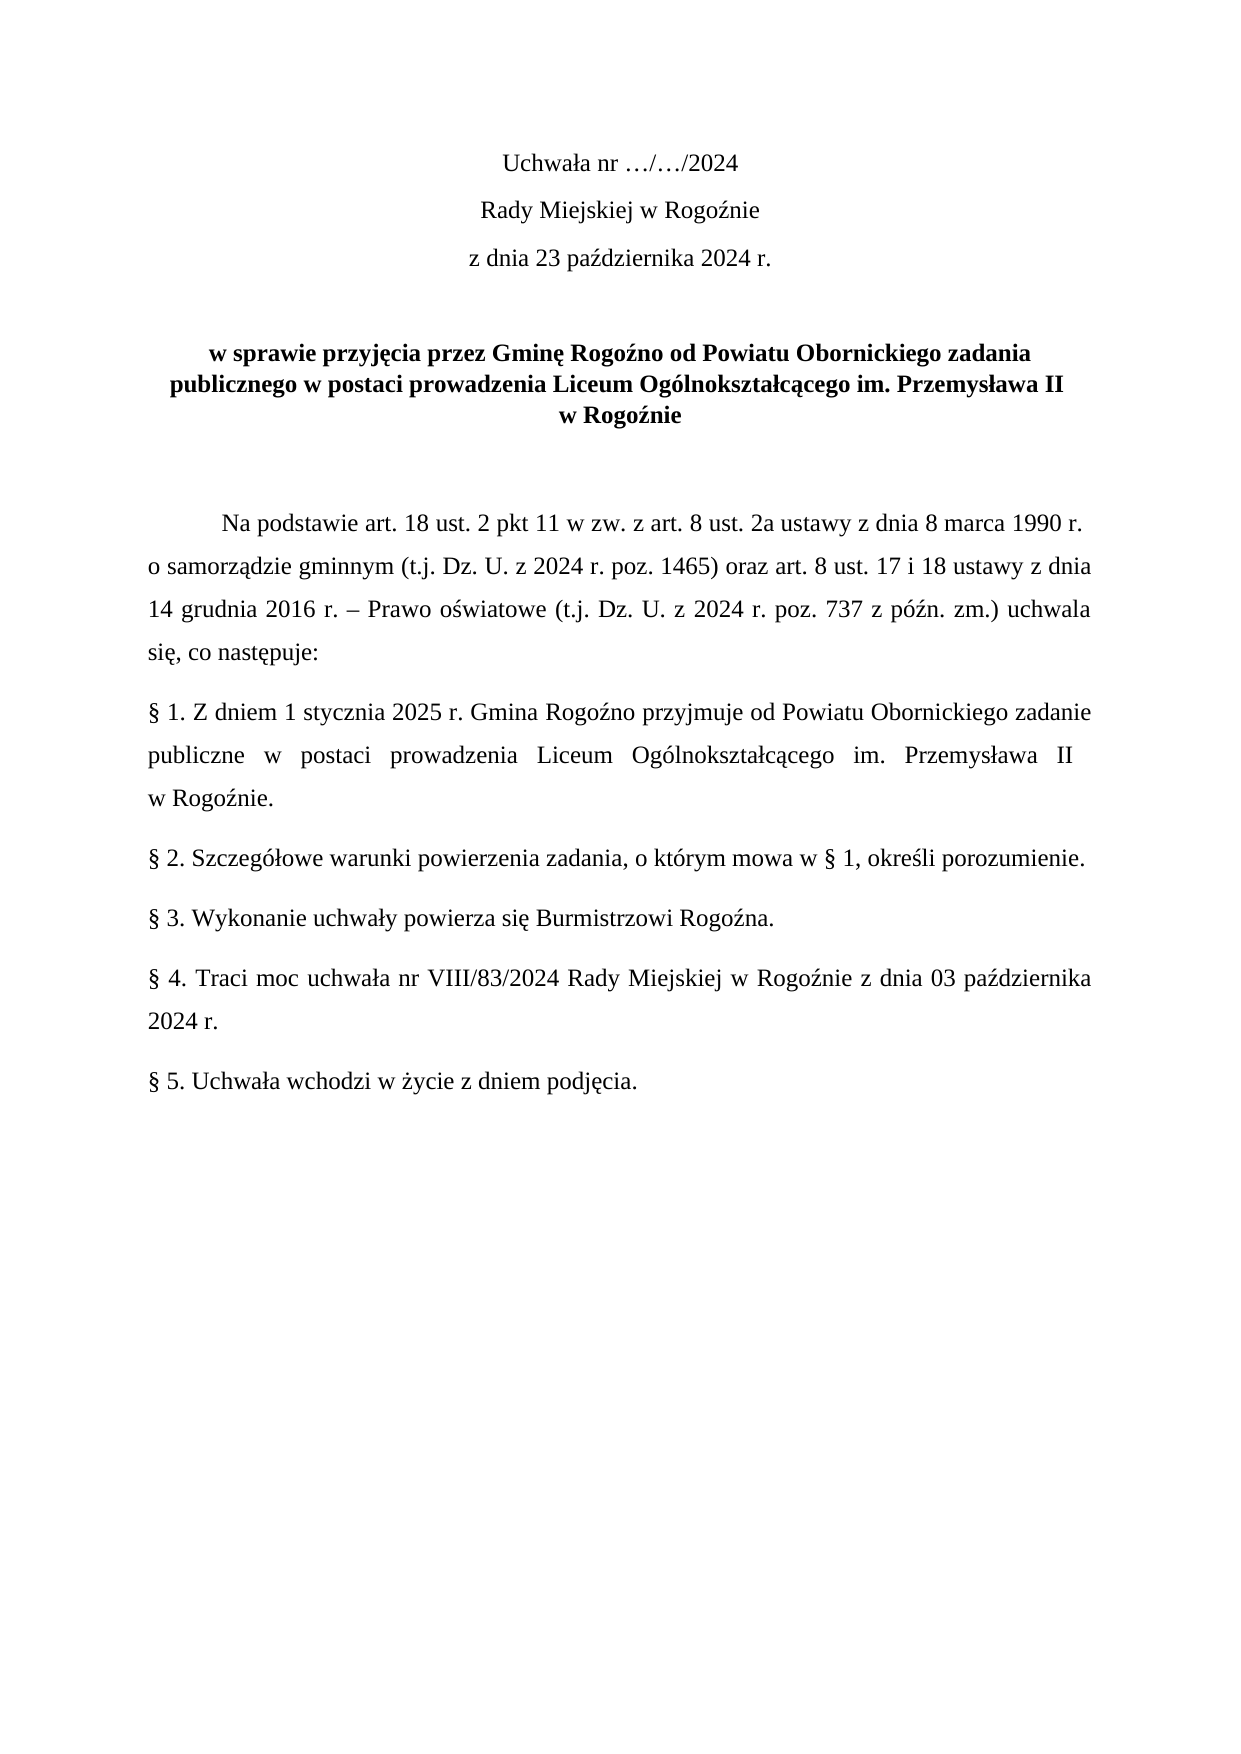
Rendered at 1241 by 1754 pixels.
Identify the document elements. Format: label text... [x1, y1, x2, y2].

text Uchwała nr …/…/2024 [148, 148, 1093, 176]
text Rady Miejskiej w Rogoźnie [148, 195, 1093, 224]
text Na podstawie art. 18 ust. 2 pkt 11 w zw. z art. 8 ust. 2a ustawy z dnia 8 marca 1990 r. o samorządzie gminnym (t.j. Dz. U. z 2024 r. poz. 1465) oraz art. 8 ust. 17 i 18 ustawy z dnia 14 grudnia 2016 r. – Prawo oświatowe (t.j. Dz. U. z 2024 r. poz. 737 z późn. zm.) uchwala się, co następuje: [148, 508, 1093, 666]
text w sprawie przyjęcia przez Gminę Rogoźno od Powiatu Obornickiego zadania publicznego w postaci prowadzenia Liceum Ogólnokształcącego im. Przemysława II w Rogoźnie [148, 338, 1093, 429]
text z dnia 23 października 2024 r. [148, 243, 1093, 272]
text § 2. Szczegółowe warunki powierzenia zadania, o którym mowa w § 1, określi porozumienie. [148, 843, 1093, 872]
text § 4. Traci moc uchwała nr VIII/83/2024 Rady Miejskiej w Rogoźnie z dnia 03 października 2024 r. [148, 963, 1093, 1035]
text § 3. Wykonanie uchwały powierza się Burmistrzowi Rogoźna. [148, 903, 1093, 932]
text § 1. Z dniem 1 stycznia 2025 r. Gmina Rogoźno przyjmuje od Powiatu Obornickiego zadanie publiczne w postaci prowadzenia Liceum Ogólnokształcącego im. Przemysława II w Rogoźnie. [148, 697, 1093, 812]
text § 5. Uchwała wchodzi w życie z dniem podjęcia. [148, 1066, 1093, 1094]
